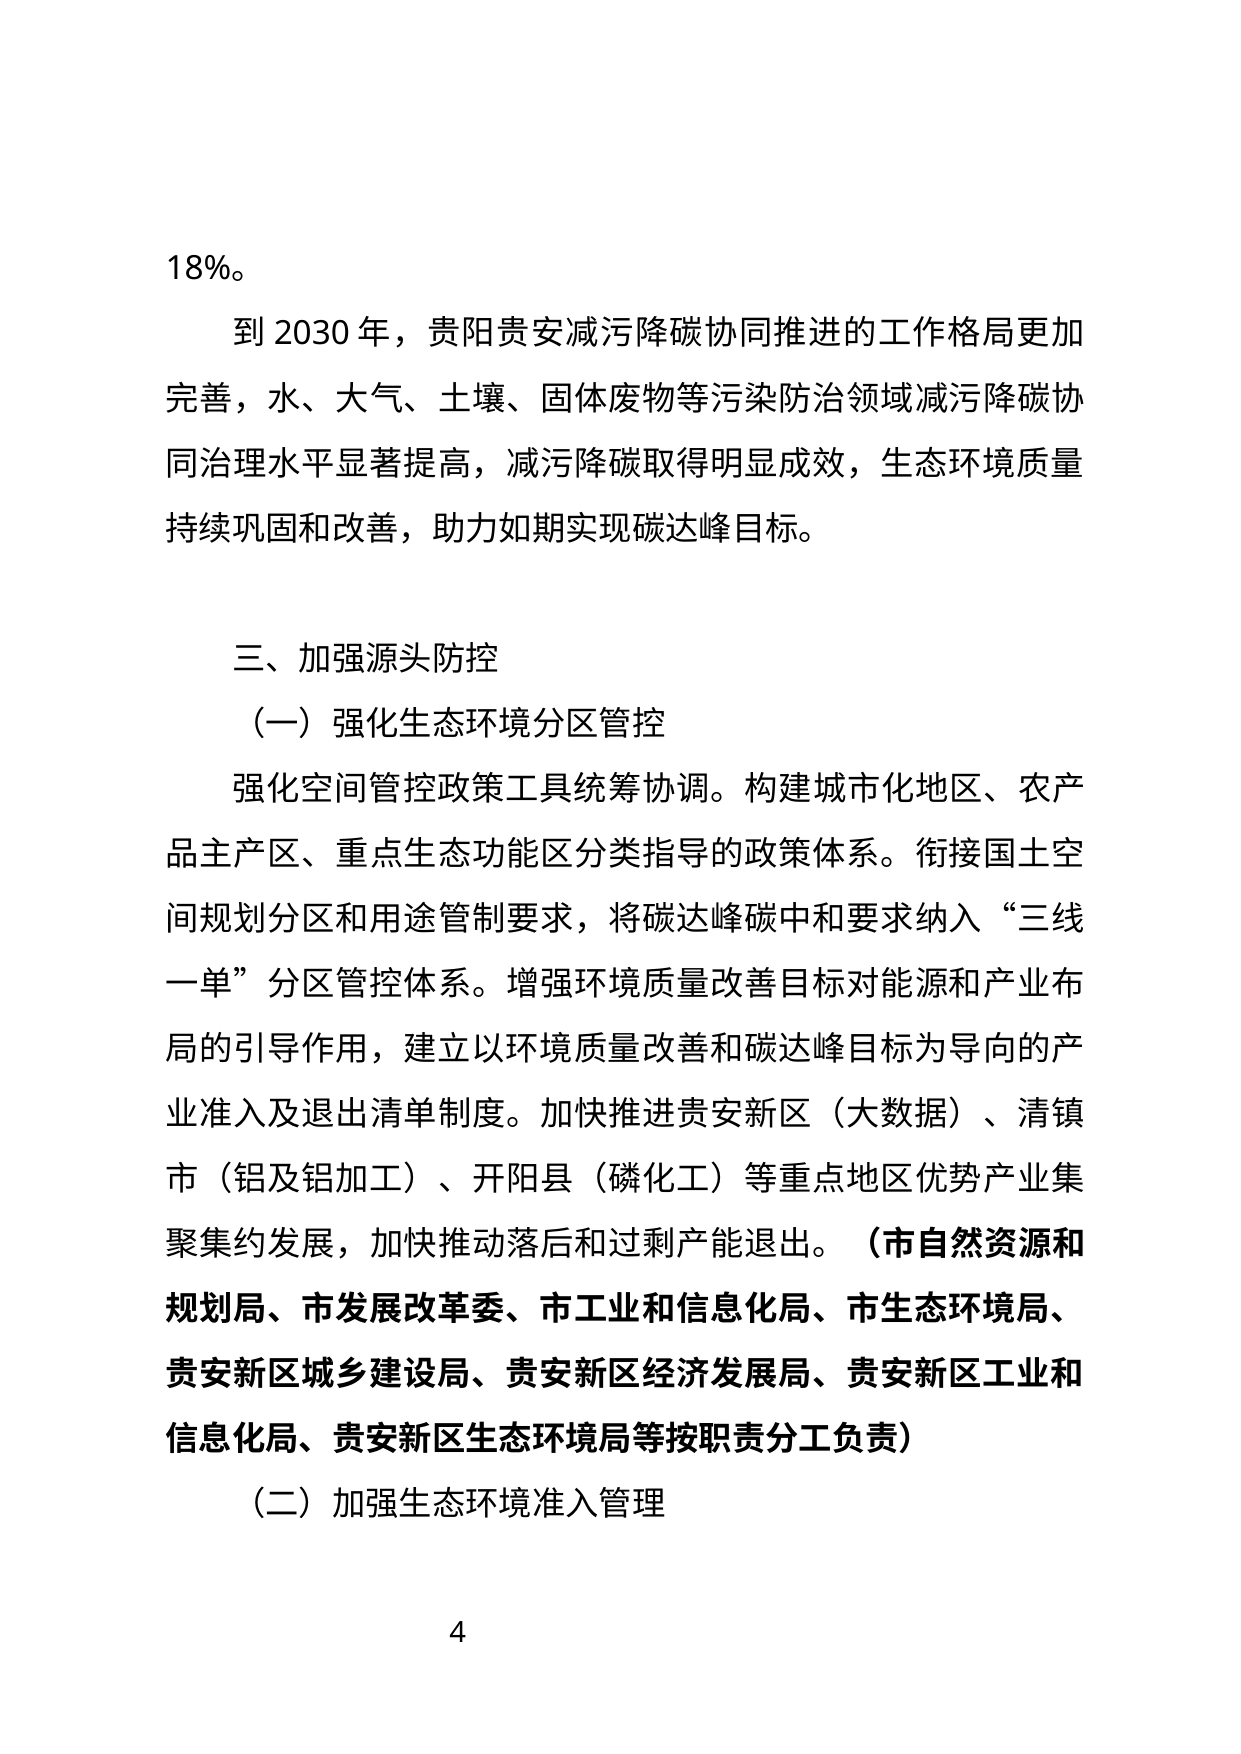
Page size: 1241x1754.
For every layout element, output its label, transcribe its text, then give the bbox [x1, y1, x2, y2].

text （二）加强生态环境准入管理 [165, 1468, 1087, 1533]
text 强化空间管控政策工具统筹协调。构建城市化地区、农产品主产区、重点生态功能区分类指导的政策体系。衔接国土空间规划分区和用途管制要求，将碳达峰碳中和要求纳入“三线一单”分区管控体系。增强环境质量改善目标对能源和产业布局的引导作用，建立以环境质量改善和碳达峰目标为导向的产业准入及退出清单制度。加快推进贵安新区（大数据）、清镇市（铝及铝加工）、开阳县（磷化工）等重点地区优势产业集聚集约发展，加快推动落后和过剩产能退出。（市自然资源和规划局、市发展改革委、市工业和信息化局、市生态环境局、贵安新区城乡建设局、贵安新区经济发展局、贵安新区工业和信息化局、贵安新区生态环境局等按职责分工负责） [165, 753, 1087, 1468]
text 三、加强源头防控 [165, 623, 1087, 688]
text （一）强化生态环境分区管控 [165, 688, 1087, 753]
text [165, 233, 1087, 298]
text 到2030年，贵阳贵安减污降碳协同推进的工作格局更加完善，水、大气、土壤、固体废物等污染防治领域减污降碳协同治理水平显著提高，减污降碳取得明显成效，生态环境质量持续巩固和改善，助力如期实现碳达峰目标。 [165, 298, 1087, 558]
